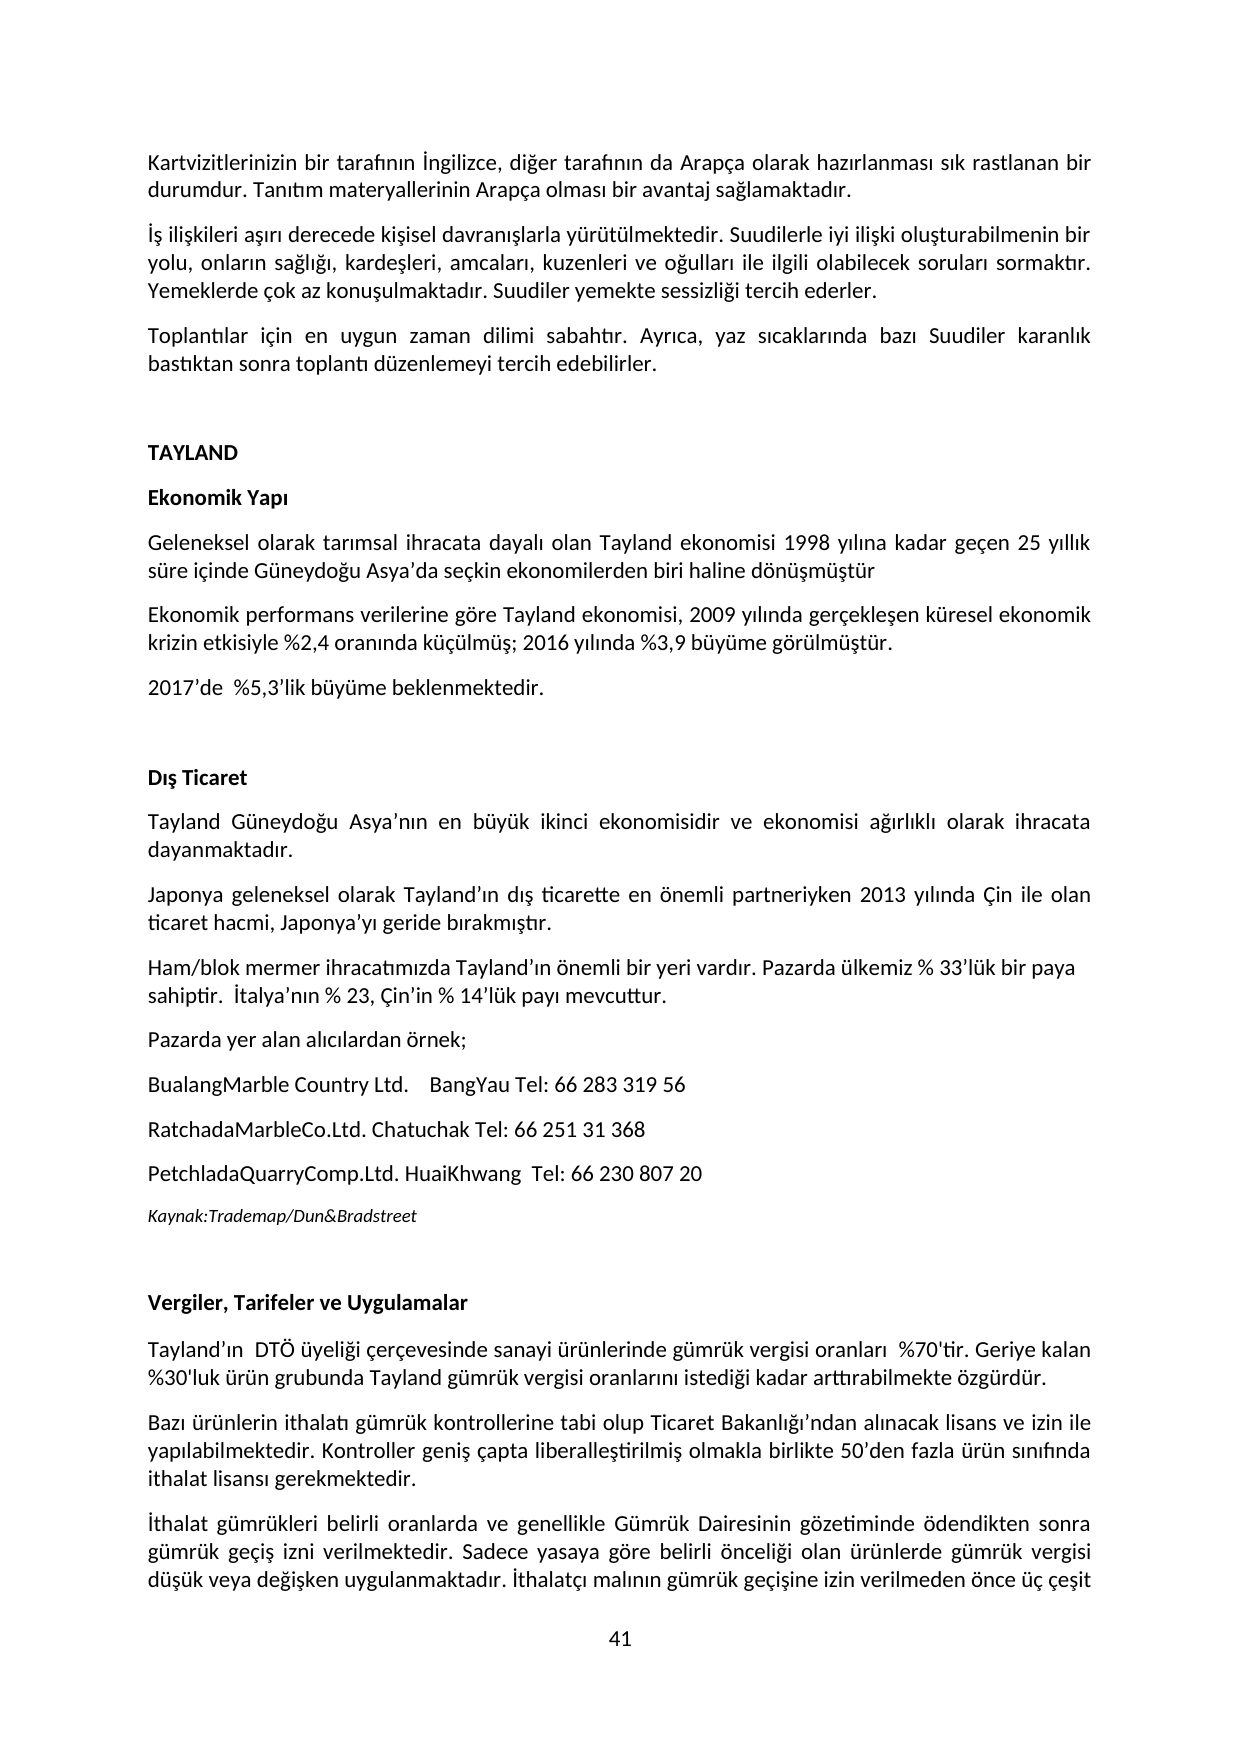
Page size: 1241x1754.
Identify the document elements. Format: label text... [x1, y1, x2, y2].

text PetchladaQuarryComp.Ltd. HuaiKhwang Tel: 66 230 807 20 [148, 1159, 1093, 1187]
text Bazı ürünlerin ithalatı gümrük kontrollerine tabi olup Ticaret Bakanlığı’ndan alınacak lisans ve izin ile yapılabilmektedir. Kontroller geniş çapta liberalleştirilmiş olmakla birlikte 50’den fazla ürün sınıfında ithalat lisansı gerekmektedir. [148, 1408, 1093, 1492]
text Ekonomik Yapı [148, 483, 1093, 511]
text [148, 1509, 1093, 1593]
text BualangMarble Country Ltd. BangYau Tel: 66 283 319 56 [148, 1070, 1093, 1098]
text Dış Ticaret [148, 763, 1093, 791]
text 2017’de %5,3’lik büyüme beklenmektedir. [148, 673, 1093, 701]
text Japonya geleneksel olarak Tayland’ın dış ticarette en önemli partneriyken 2013 yılında Çin ile olan ticaret hacmi, Japonya’yı geride bırakmıştır. [148, 880, 1093, 936]
text Kartvizitlerinizin bir tarafının İngilizce, diğer tarafının da Arapça olarak hazırlanması sık rastlanan bir durumdur. Tanıtım materyallerinin Arapça olması bir avantaj sağlamaktadır. [148, 148, 1093, 204]
text Tayland Güneydoğu Asya’nın en büyük ikinci ekonomisidir ve ekonomisi ağırlıklı olarak ihracata dayanmaktadır. [148, 807, 1093, 863]
text Vergiler, Tarifeler ve Uygulamalar [148, 1288, 1093, 1316]
text Kaynak:Trademap/Dun&Bradstreet [148, 1204, 1093, 1227]
text Ekonomik performans verilerine göre Tayland ekonomisi, 2009 yılında gerçekleşen küresel ekonomik krizin etkisiyle %2,4 oranında küçülmüş; 2016 yılında %3,9 büyüme görülmüştür. [148, 601, 1093, 657]
text TAYLAND [148, 438, 1093, 466]
text Geleneksel olarak tarımsal ihracata dayalı olan Tayland ekonomisi 1998 yılına kadar geçen 25 yıllık süre içinde Güneydoğu Asya’da seçkin ekonomilerden biri haline dönüşmüştür [148, 528, 1093, 584]
text Tayland’ın DTÖ üyeliği çerçevesinde sanayi ürünlerinde gümrük vergisi oranları %70'tir. Geriye kalan %30'luk ürün grubunda Tayland gümrük vergisi oranlarını istediği kadar arttırabilmekte özgürdür. [148, 1335, 1093, 1391]
text Toplantılar için en uygun zaman dilimi sabahtır. Ayrıca, yaz sıcaklarında bazı Suudiler karanlık bastıktan sonra toplantı düzenlemeyi tercih edebilirler. [148, 321, 1093, 377]
text Ham/blok mermer ihracatımızda Tayland’ın önemli bir yeri vardır. Pazarda ülkemiz % 33’lük bir paya sahiptir. İtalya’nın % 23, Çin’in % 14’lük payı mevcuttur. [148, 953, 1093, 1009]
text RatchadaMarbleCo.Ltd. Chatuchak Tel: 66 251 31 368 [148, 1115, 1093, 1143]
text Pazarda yer alan alıcılardan örnek; [148, 1025, 1093, 1053]
text İş ilişkileri aşırı derecede kişisel davranışlarla yürütülmektedir. Suudilerle iyi ilişki oluşturabilmenin bir yolu, onların sağlığı, kardeşleri, amcaları, kuzenleri ve oğulları ile ilgili olabilecek soruları sormaktır. Yemeklerde çok az konuşulmaktadır. Suudiler yemekte sessizliği tercih ederler. [148, 220, 1093, 304]
